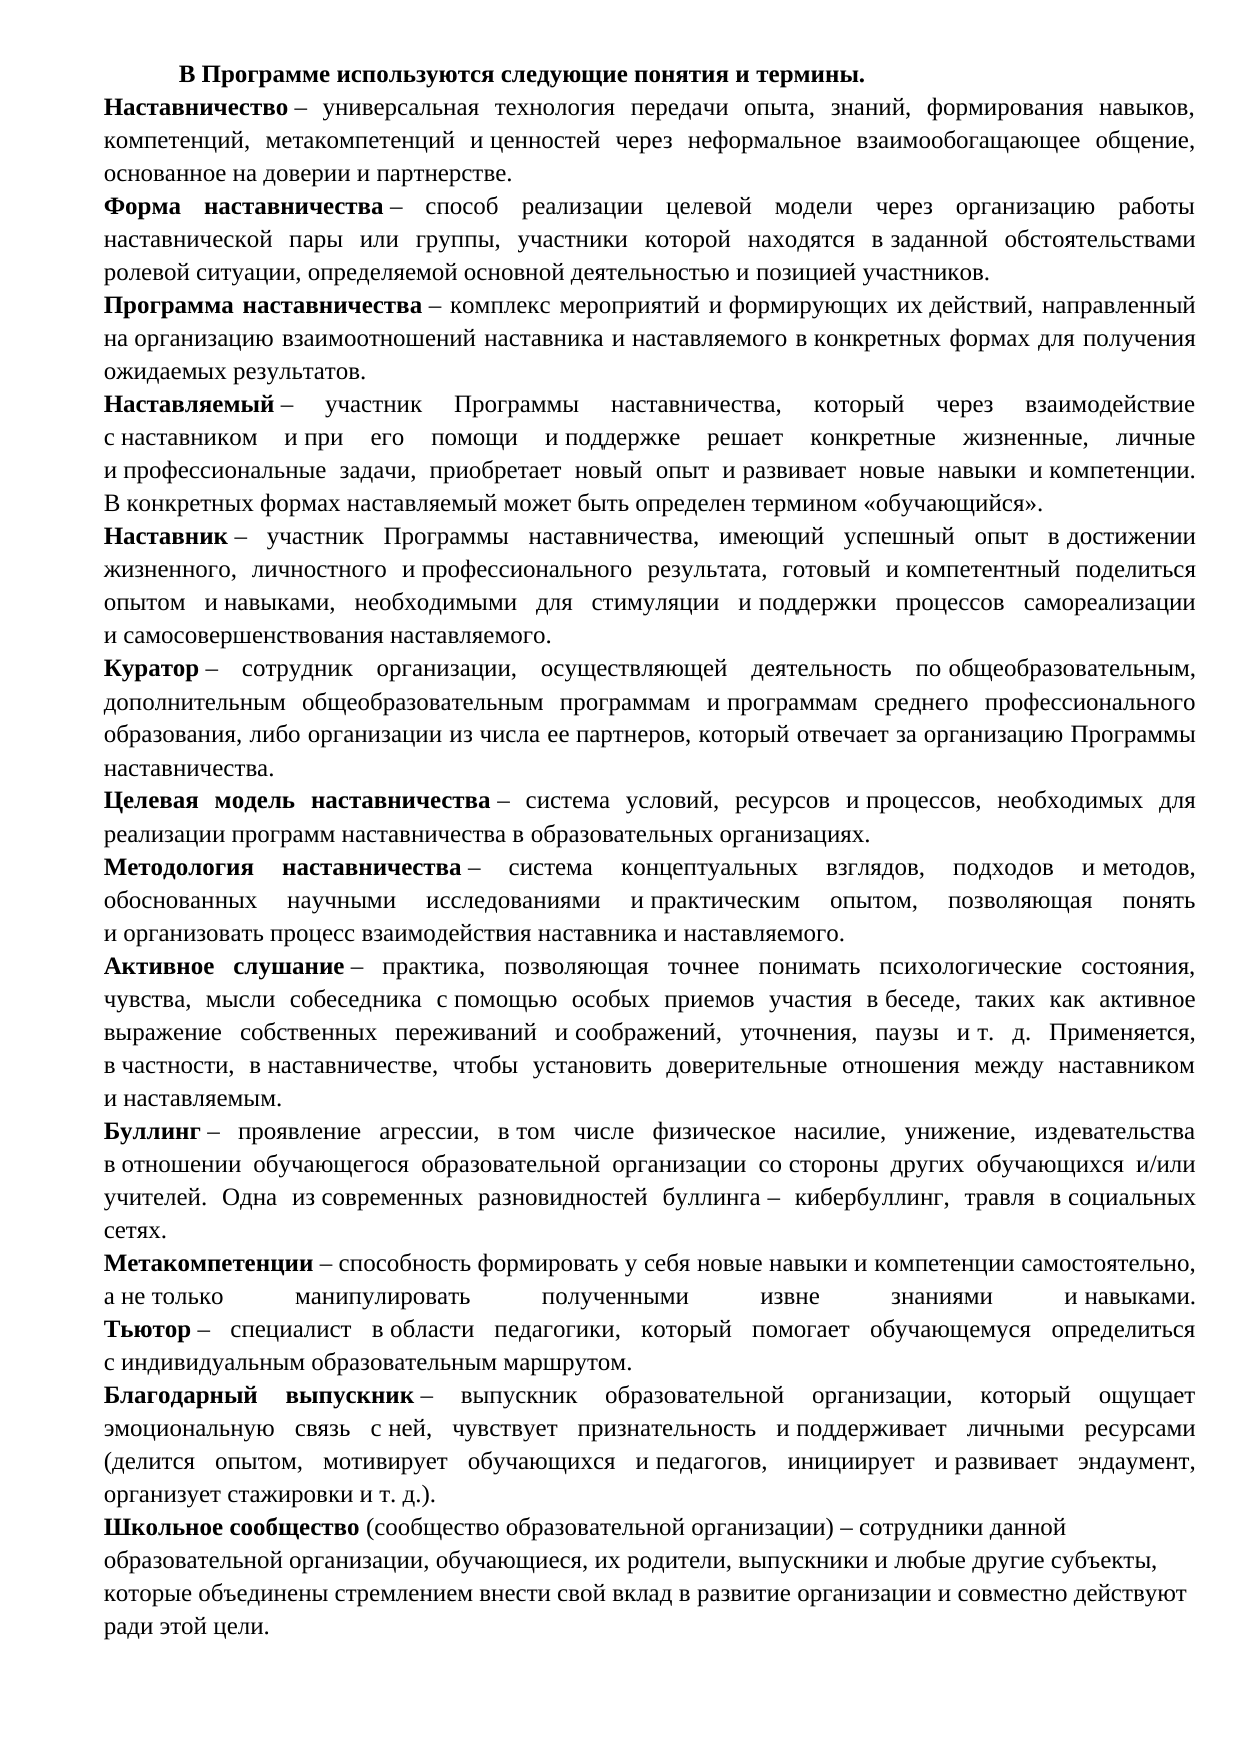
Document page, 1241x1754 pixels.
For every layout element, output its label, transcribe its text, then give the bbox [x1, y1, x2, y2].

text Форма наставничества – способ реализации целевой модели через организацию работы наставнической пары или группы, участники которой находятся в заданной обстоятельствами ролевой ситуации, определяемой основной деятельностью и позицией участников. [103, 191, 1196, 286]
text Школьное сообщество (сообщество образовательной организации) – сотрудники данной образовательной организации, обучающиеся, их родители, выпускники и любые другие субъекты, которые объединены стремлением внести свой вклад в развитие организации и совместно действуют ради этой цели. [103, 1512, 1196, 1640]
text Активное слушание – практика, позволяющая точнее понимать психологические состояния, чувства, мысли собеседника с помощью особых приемов участия в беседе, таких как активное выражение собственных переживаний и соображений, уточнения, паузы и т. д. Применяется, в частности, в наставничестве, чтобы установить доверительные отношения между наставником и наставляемым. Буллинг – проявление агрессии, в том числе физическое насилие, унижение, издевательства в отношении обучающегося образовательной организации со стороны других обучающихся и/или учителей. Одна из современных разновидностей буллинга – кибербуллинг, травля в социальных сетях. Метакомпетенции – способность формировать у себя новые навыки и компетенции самостоятельно, а не только манипулировать полученными извне знаниями и навыками. Тьютор – специалист в области педагогики, который помогает обучающемуся определиться с индивидуальным образовательным маршрутом. [103, 951, 1196, 1376]
text Целевая модель наставничества – система условий, ресурсов и процессов, необходимых для реализации программ наставничества в образовательных организациях. [103, 786, 1196, 847]
text Программа наставничества – комплекс мероприятий и формирующих их действий, направленный на организацию взаимоотношений наставника и наставляемого в конкретных формах для получения ожидаемых результатов. [103, 290, 1196, 385]
text Куратор – сотрудник организации, осуществляющей деятельность по общеобразовательным, дополнительным общеобразовательным программам и программам среднего профессионального образования, либо организации из числа ее партнеров, который отвечает за организацию Программы наставничества. [103, 653, 1196, 781]
text Наставничество – универсальная технология передачи опыта, знаний, формирования навыков, компетенций, метакомпетенций и ценностей через неформальное взаимообогащающее общение, основанное на доверии и партнерстве. [103, 92, 1196, 187]
text Наставник – участник Программы наставничества, имеющий успешный опыт в достижении жизненного, личностного и профессионального результата, готовый и компетентный поделиться опытом и навыками, необходимыми для стимуляции и поддержки процессов самореализации и самосовершенствования наставляемого. [103, 521, 1196, 649]
text Наставляемый – участник Программы наставничества, который через взаимодействие с наставником и при его помощи и поддержке решает конкретные жизненные, личные и профессиональные задачи, приобретает новый опыт и развивает новые навыки и компетенции. В конкретных формах наставляемый может быть определен термином «обучающийся». [103, 389, 1196, 517]
text Благодарный выпускник – выпускник образовательной организации, который ощущает эмоциональную связь с ней, чувствует признательность и поддерживает личными ресурсами (делится опытом, мотивирует обучающихся и педагогов, инициирует и развивает эндаумент, организует стажировки и т. д.). [103, 1380, 1196, 1508]
text В Программе используются следующие понятия и термины. [103, 59, 1196, 88]
text Методология наставничества – система концептуальных взглядов, подходов и методов, обоснованных научными исследованиями и практическим опытом, позволяющая понять и организовать процесс взаимодействия наставника и наставляемого. [103, 852, 1196, 946]
